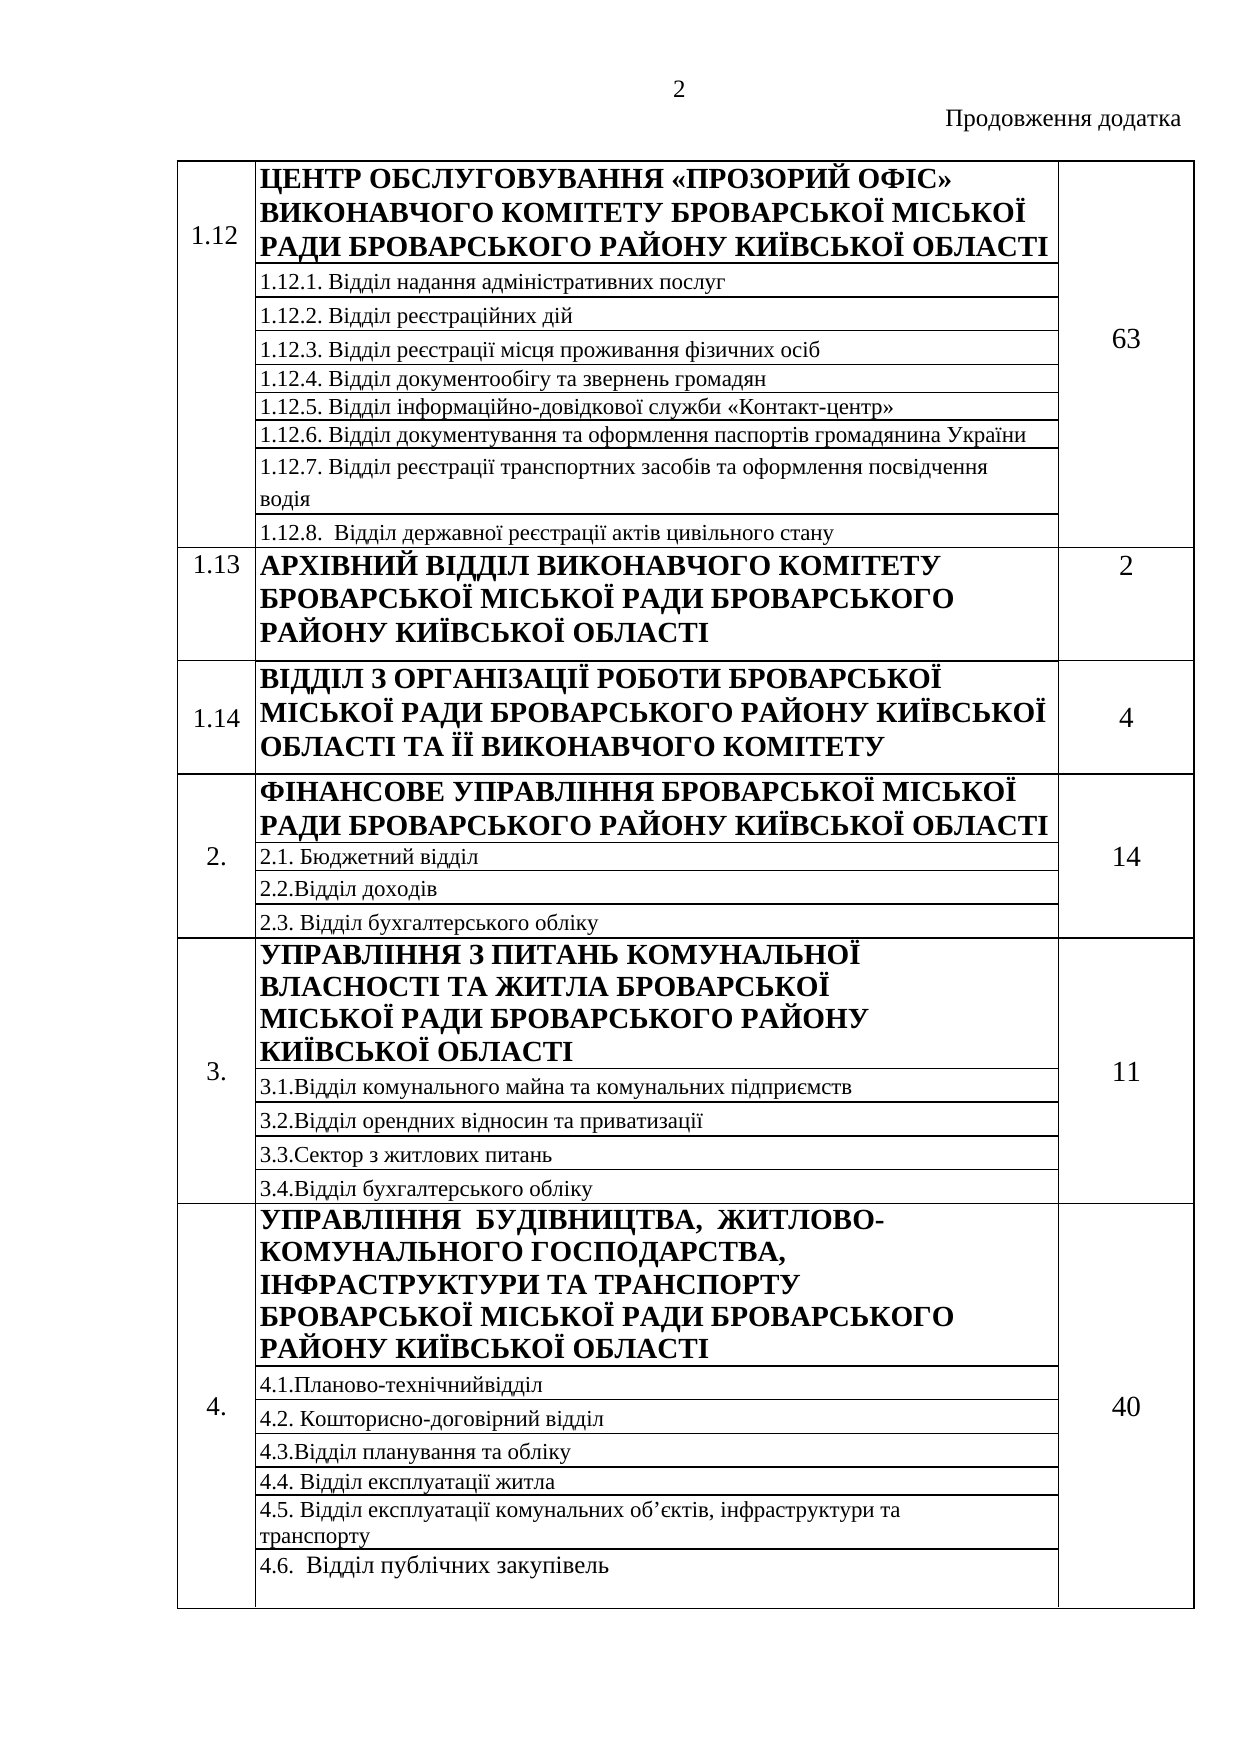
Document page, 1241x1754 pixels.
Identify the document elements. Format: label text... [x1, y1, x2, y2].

table_cell 1.12.6. Відділ документування та оформлення паспортів громадянина України [256, 421, 1058, 447]
table_cell 4. [178, 1204, 255, 1607]
table_cell 2.2.Відділ доходів [256, 871, 1058, 903]
table_cell 4.3.Відділ планування та обліку [256, 1434, 1058, 1466]
table_cell 11 [1059, 939, 1193, 1202]
table_cell 1.12.5. Відділ інформаційно-довідкової служби «Контакт-центр» [256, 393, 1058, 419]
table_cell 3.4.Відділ бухгалтерського обліку [256, 1170, 1058, 1202]
table_cell 14 [1059, 775, 1193, 937]
table_cell 4 [1059, 661, 1193, 773]
table_cell ЦЕНТР ОБСЛУГОВУВАННЯ «ПРОЗОРИЙ ОФІС» ВИКОНАВЧОГО КОМІТЕТУ БРОВАРСЬКОЇ МІСЬКОЇ РАДИ БРОВАРСЬКОГО РАЙОНУ КИЇВСЬКОЇ ОБЛАСТІ [256, 162, 1058, 262]
table_cell УПРАВЛІННЯ БУДІВНИЦТВА, ЖИТЛОВО-КОМУНАЛЬНОГО ГОСПОДАРСТВА, ІНФРАСТРУКТУРИ ТА ТРАНСПОРТУ БРОВАРСЬКОЇ МІСЬКОЇ РАДИ БРОВАРСЬКОГО РАЙОНУ КИЇВСЬКОЇ ОБЛАСТІ [256, 1204, 1058, 1365]
table_cell 3.2.Відділ орендних відносин та приватизації [256, 1103, 1058, 1135]
table_cell 1.12.7. Відділ реєстрації транспортних засобів та оформлення посвідчення водія [256, 449, 1058, 513]
table_cell 2.1. Бюджетний відділ [256, 843, 1058, 869]
table_cell 4.2. Кошторисно-договірний відділ [256, 1400, 1058, 1432]
table_cell 3.1.Відділ комунального майна та комунальних підприємств [256, 1069, 1058, 1101]
table_cell 2 [1059, 548, 1193, 660]
table_cell 4.5. Відділ експлуатації комунальних об’єктів, інфраструктури та транспорту [256, 1496, 1058, 1548]
table_cell ФІНАНСОВЕ УПРАВЛІННЯ БРОВАРСЬКОЇ МІСЬКОЇ РАДИ БРОВАРСЬКОГО РАЙОНУ КИЇВСЬКОЇ ОБЛАСТІ [256, 775, 1058, 842]
table_cell 1.12.3. Відділ реєстрації місця проживання фізичних осіб [256, 331, 1058, 363]
table_cell 1.12.4. Відділ документообігу та звернень громадян [256, 365, 1058, 391]
table_cell 1.14 [178, 661, 255, 773]
table_cell 1.12.1. Відділ надання адміністративних послуг [256, 264, 1058, 296]
table_cell 1.12.2. Відділ реєстраційних дій [256, 298, 1058, 330]
table_cell ВІДДІЛ З ОРГАНІЗАЦІЇ РОБОТИ БРОВАРСЬКОЇ МІСЬКОЇ РАДИ БРОВАРСЬКОГО РАЙОНУ КИЇВСЬКОЇ ОБЛАСТІ ТА ЇЇ ВИКОНАВЧОГО КОМІТЕТУ [256, 662, 1058, 773]
table_cell 1.12 [178, 162, 255, 547]
table_cell 2. [178, 775, 255, 937]
table_cell АРХІВНИЙ ВІДДІЛ ВИКОНАВЧОГО КОМІТЕТУ БРОВАРСЬКОЇ МІСЬКОЇ РАДИ БРОВАРСЬКОГО РАЙОНУ КИЇВСЬКОЇ ОБЛАСТІ [256, 548, 1058, 660]
table_cell 4.1.Планово-технічнийвідділ [256, 1367, 1058, 1399]
table_cell 2.3. Відділ бухгалтерського обліку [256, 905, 1058, 937]
table_cell 4.4. Відділ експлуатації житла [256, 1468, 1058, 1494]
table_cell УПРАВЛІННЯ З ПИТАНЬ КОМУНАЛЬНОЇ ВЛАСНОСТІ ТА ЖИТЛА БРОВАРСЬКОЇ МІСЬКОЇ РАДИ БРОВАРСЬКОГО РАЙОНУ КИЇВСЬКОЇ ОБЛАСТІ [256, 939, 1058, 1067]
table_cell 63 [1059, 162, 1193, 547]
table_cell 1.12.8. Відділ державної реєстрації актів цивільного стану [256, 515, 1058, 547]
table_cell 40 [1059, 1204, 1193, 1607]
table_cell 1.13 [178, 548, 255, 660]
table_cell 3. [178, 939, 255, 1202]
table_cell 3.3.Сектор з житлових питань [256, 1137, 1058, 1169]
table_cell 4.6. Відділ публічних закупівель [256, 1550, 1058, 1607]
